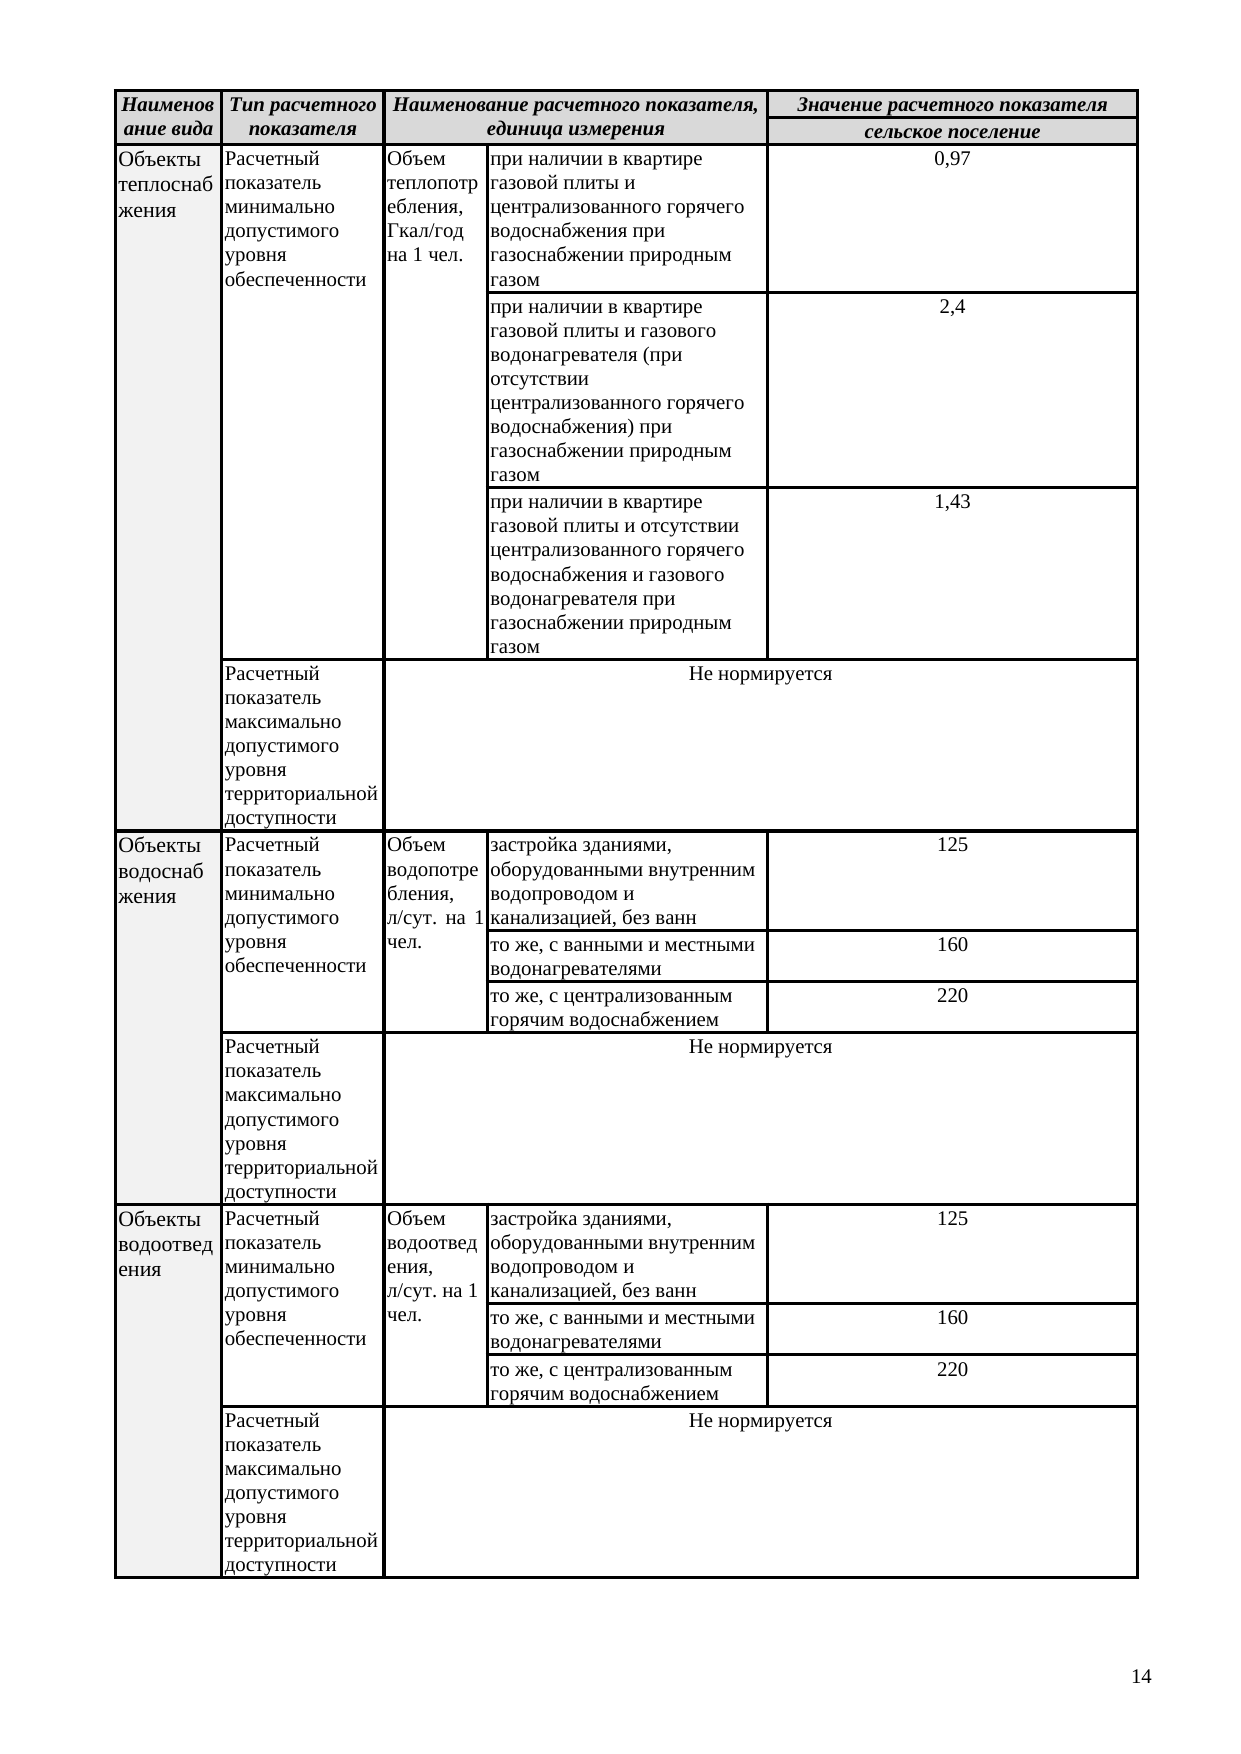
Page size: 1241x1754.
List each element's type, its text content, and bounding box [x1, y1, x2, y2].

table_cell 160 [769, 932, 1136, 980]
table_cell то же, с централизованным горячим водоснабжением [489, 983, 766, 1031]
table_cell Объем водоотведения, л/сут. на 1 чел. [386, 1206, 486, 1404]
table_cell 125 [769, 833, 1136, 929]
table_cell Объем теплопотребления, Гкал/год на 1 чел. [386, 146, 486, 658]
table_cell Объекты водоотведения [117, 1206, 220, 1576]
table_header Наименование вида объекта [117, 92, 220, 143]
table_cell Объекты водоснабжения [117, 833, 220, 1203]
table_cell 1,43 [769, 489, 1136, 658]
table_header Наименование расчетного показателя, единица измерения [386, 92, 766, 143]
table_cell при наличии в квартире газовой плиты и отсутствии централизованного горячего водоснабжения и газового водонагревателя при газоснабжении природным газом [489, 489, 766, 658]
table_cell 220 [769, 1356, 1136, 1404]
table_cell 220 [769, 983, 1136, 1031]
table_header Значение расчетного показателя [769, 92, 1136, 116]
table_cell Не нормируется [386, 661, 1136, 829]
table_cell то же, с ванными и местными водонагревателями [489, 1305, 766, 1353]
table_cell сельское поселение [769, 119, 1136, 143]
table_header Тип расчетного показателя [223, 92, 382, 143]
table_cell Расчетный показатель минимально допустимого уровня обеспеченности [223, 1206, 382, 1404]
table_cell застройка зданиями, оборудованными внутренним водопроводом и канализацией, без ванн [489, 833, 766, 929]
table_cell Расчетный показатель максимально допустимого уровня территориальной доступности [223, 661, 382, 829]
table_cell застройка зданиями, оборудованными внутренним водопроводом и канализацией, без ванн [489, 1206, 766, 1302]
table_cell Расчетный показатель минимально допустимого уровня обеспеченности [223, 833, 382, 1031]
table_cell Расчетный показатель максимально допустимого уровня территориальной доступности [223, 1034, 382, 1203]
table_cell то же, с централизованным горячим водоснабжением [489, 1356, 766, 1404]
table_cell Объем водопотребления, л/сут. на 1 чел. [386, 833, 486, 1031]
table_cell 0,97 [769, 146, 1136, 291]
table_cell 125 [769, 1206, 1136, 1302]
table_cell Объекты теплоснабжения [117, 146, 220, 829]
table_cell Расчетный показатель максимально допустимого уровня территориальной доступности [223, 1408, 382, 1576]
table_cell 2,4 [769, 294, 1136, 486]
table_cell то же, с ванными и местными водонагревателями [489, 932, 766, 980]
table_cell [223, 146, 382, 658]
table_cell Не нормируется [386, 1408, 1136, 1576]
table_cell при наличии в квартире газовой плиты и газового водонагревателя (при отсутствии централизованного горячего водоснабжения) при газоснабжении природным газом [489, 294, 766, 486]
table_cell Не нормируется [386, 1034, 1136, 1203]
table_cell при наличии в квартире газовой плиты и централизованного горячего водоснабжения при газоснабжении природным газом [489, 146, 766, 291]
table_cell 160 [769, 1305, 1136, 1353]
